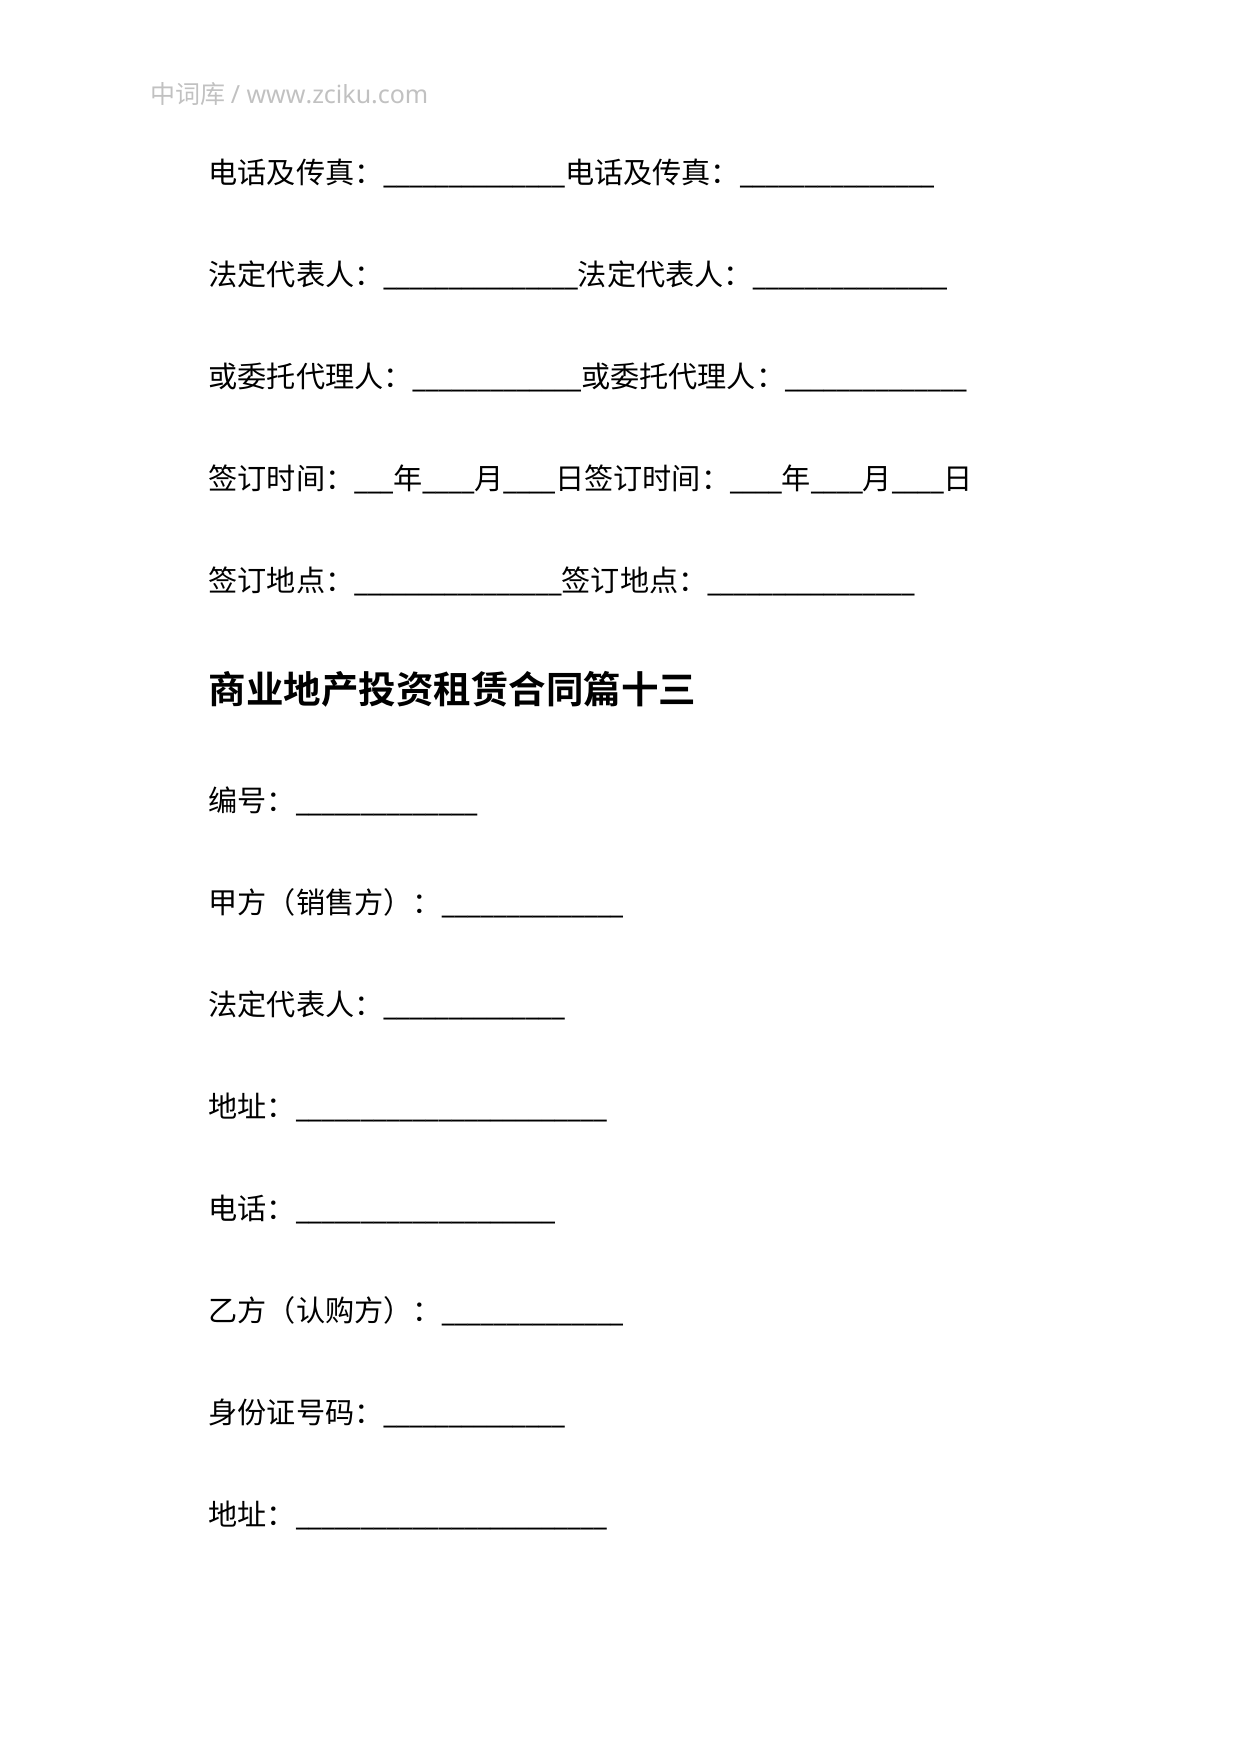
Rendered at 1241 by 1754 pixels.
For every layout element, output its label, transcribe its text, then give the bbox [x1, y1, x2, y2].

text 电话：____________________ [150, 1185, 1090, 1228]
text 商业地产投资租赁合同篇十三 [150, 660, 1090, 714]
text 电话及传真：______________电话及传真：_______________ [150, 150, 1090, 192]
text 编号：______________ [150, 777, 1090, 820]
text 甲方（销售方）：______________ [150, 879, 1090, 922]
text 法定代表人：______________ [150, 981, 1090, 1024]
text 地址：________________________ [150, 1491, 1090, 1533]
text 签订地点：________________签订地点：________________ [150, 558, 1090, 600]
text 法定代表人：_______________法定代表人：_______________ [150, 252, 1090, 294]
text 签订时间：___年____月____日签订时间：____年____月____日 [150, 456, 1090, 498]
text 身份证号码：______________ [150, 1389, 1090, 1432]
text 地址：________________________ [150, 1083, 1090, 1126]
text 乙方（认购方）：______________ [150, 1287, 1090, 1329]
text 或委托代理人：_____________或委托代理人：______________ [150, 354, 1090, 396]
